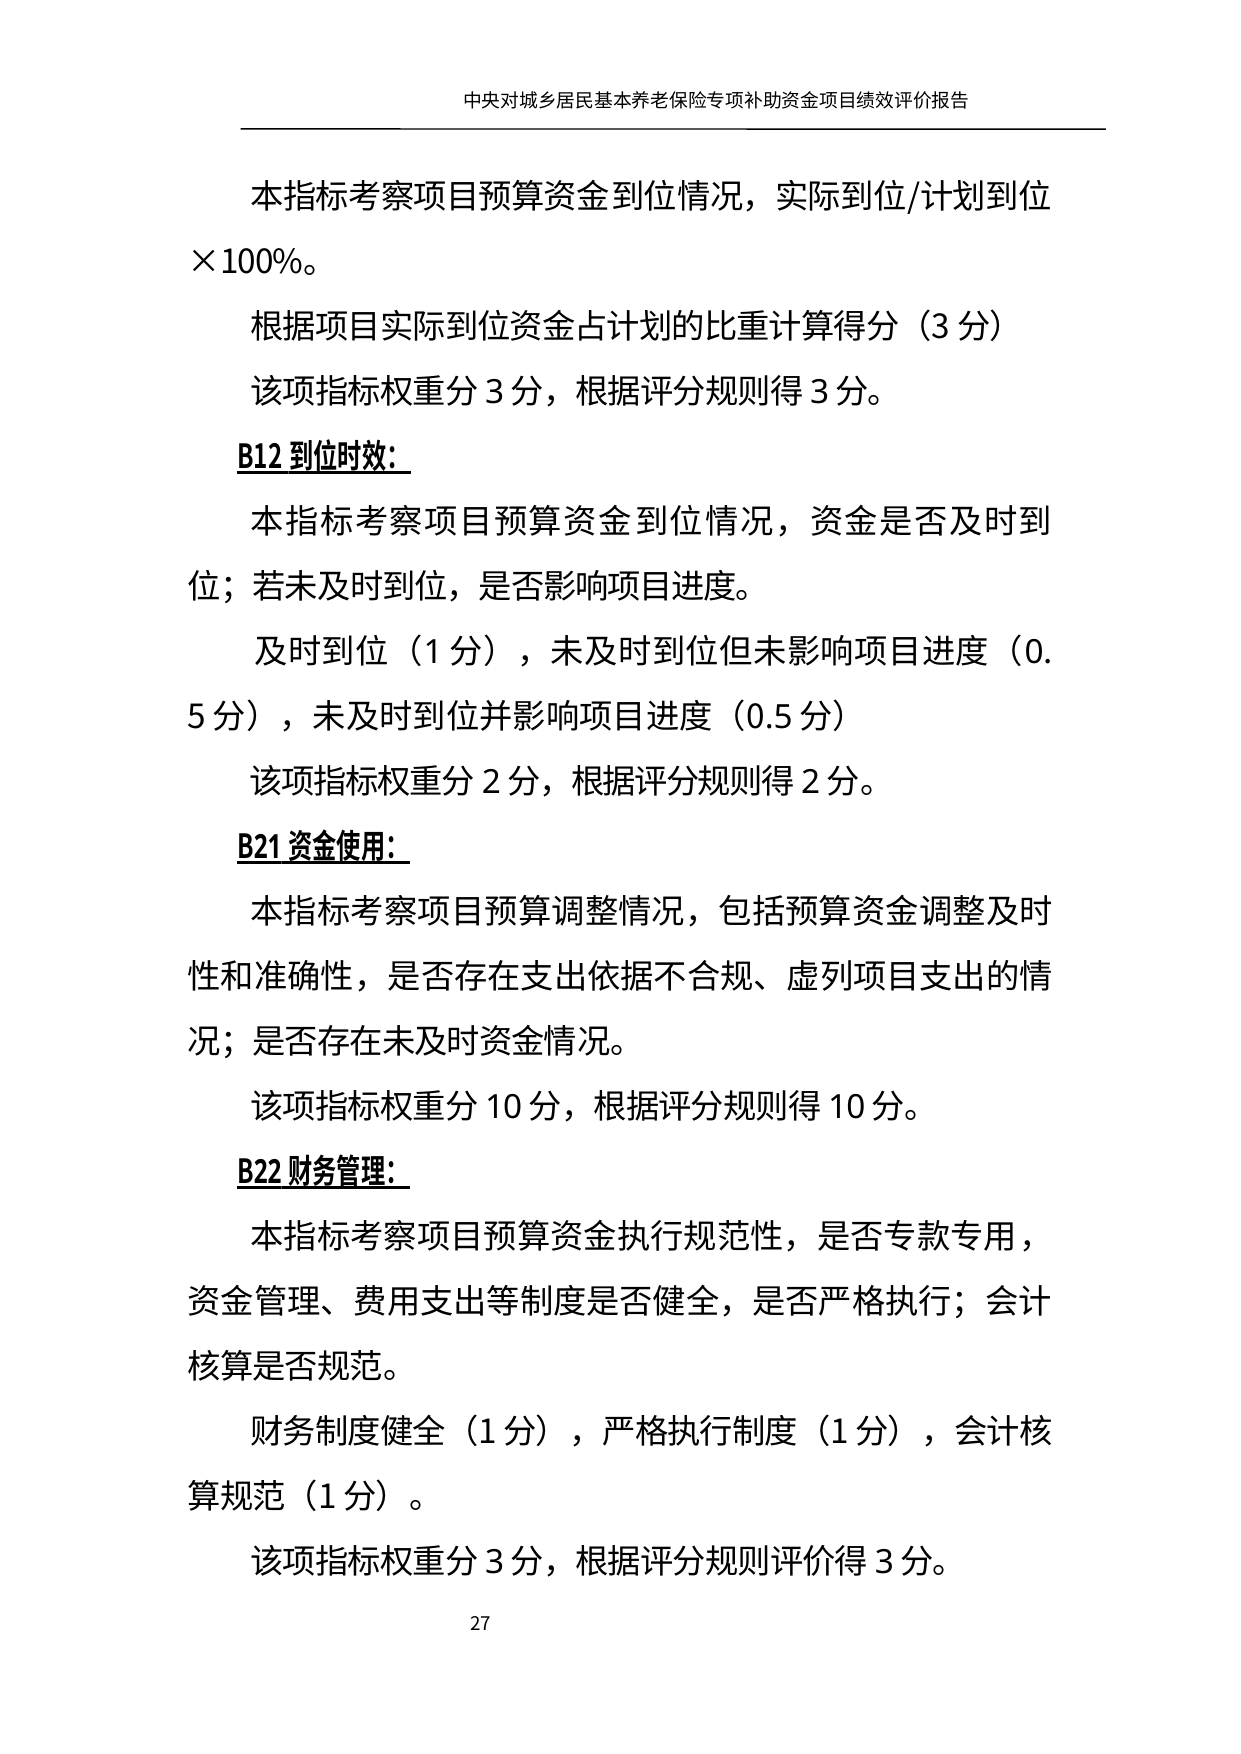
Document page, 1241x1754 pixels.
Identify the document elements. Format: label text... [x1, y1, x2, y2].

text B21资金使用： [187, 812, 1053, 877]
text 该项指标权重分10分，根据评分规则得10分。 [187, 1072, 1053, 1137]
text B12到位时效： [187, 422, 1053, 487]
text 本指标考察项目预算资金到位情况，实际到位/计划到位×100%。 [187, 162, 1053, 292]
text 该项指标权重分2分，根据评分规则得2分。 [187, 747, 1053, 812]
text 该项指标权重分3分，根据评分规则评价得3分。 [187, 1527, 1053, 1592]
text 本指标考察项目预算调整情况，包括预算资金调整及时性和准确性，是否存在支出依据不合规、虚列项目支出的情况；是否存在未及时资金情况。 [187, 877, 1053, 1072]
text 该项指标权重分3分，根据评分规则得3分。 [187, 357, 1053, 422]
text 本指标考察项目预算资金执行规范性，是否专款专用，资金管理、费用支出等制度是否健全，是否严格执行；会计核算是否规范。 [187, 1202, 1053, 1397]
text B22财务管理： [187, 1137, 1053, 1202]
text 根据项目实际到位资金占计划的比重计算得分（3分） [187, 292, 1053, 357]
text 本指标考察项目预算资金到位情况，资金是否及时到位；若未及时到位，是否影响项目进度。 [187, 487, 1053, 617]
text 财务制度健全（1分），严格执行制度（1分），会计核算规范（1分）。 [187, 1397, 1053, 1527]
text 及时到位（1分），未及时到位但未影响项目进度（0.5分），未及时到位并影响项目进度（0.5分） [187, 617, 1053, 747]
